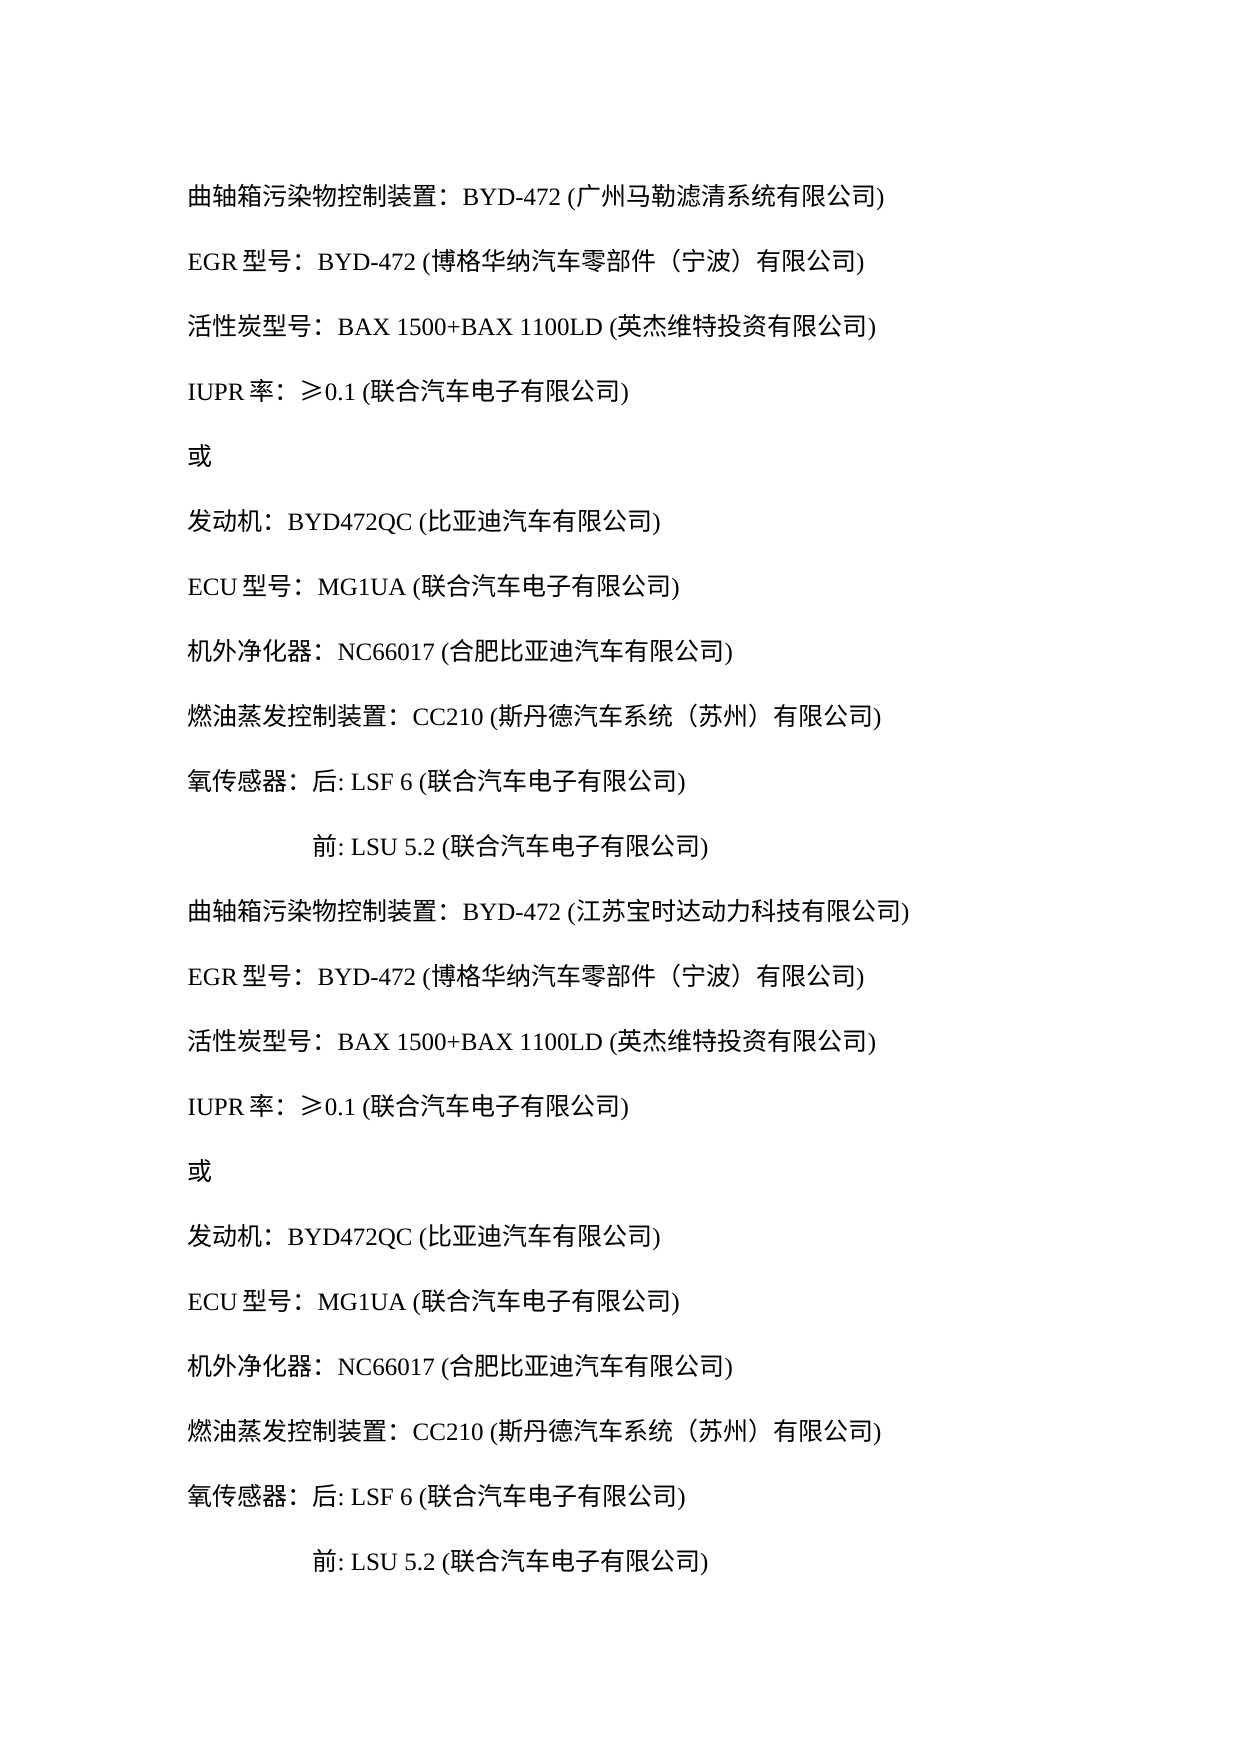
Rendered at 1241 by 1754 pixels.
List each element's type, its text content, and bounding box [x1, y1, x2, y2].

text 或 [187, 1137, 1053, 1202]
text IUPR率：≥0.1 (联合汽车电子有限公司) [187, 1072, 1053, 1137]
text EGR型号：BYD-472 (博格华纳汽车零部件（宁波）有限公司) [187, 227, 1053, 292]
text 燃油蒸发控制装置：CC210 (斯丹德汽车系统（苏州）有限公司) [187, 1397, 1053, 1462]
text EGR型号：BYD-472 (博格华纳汽车零部件（宁波）有限公司) [187, 942, 1053, 1007]
text 机外净化器：NC66017 (合肥比亚迪汽车有限公司) [187, 617, 1053, 682]
text 或 [187, 422, 1053, 487]
text 曲轴箱污染物控制装置：BYD-472 (江苏宝时达动力科技有限公司) [187, 877, 1053, 942]
text 活性炭型号：BAX 1500+BAX 1100LD (英杰维特投资有限公司) [187, 292, 1053, 357]
text 前: LSU 5.2 (联合汽车电子有限公司) [187, 812, 1053, 877]
text 机外净化器：NC66017 (合肥比亚迪汽车有限公司) [187, 1332, 1053, 1397]
text ECU型号：MG1UA (联合汽车电子有限公司) [187, 552, 1053, 617]
text 氧传感器：后: LSF 6 (联合汽车电子有限公司) [187, 747, 1053, 812]
text 发动机：BYD472QC (比亚迪汽车有限公司) [187, 487, 1053, 552]
text 氧传感器：后: LSF 6 (联合汽车电子有限公司) [187, 1462, 1053, 1527]
text 前: LSU 5.2 (联合汽车电子有限公司) [187, 1527, 1053, 1592]
text ECU型号：MG1UA (联合汽车电子有限公司) [187, 1267, 1053, 1332]
text IUPR率：≥0.1 (联合汽车电子有限公司) [187, 357, 1053, 422]
text 曲轴箱污染物控制装置：BYD-472 (广州马勒滤清系统有限公司) [187, 162, 1053, 227]
text 燃油蒸发控制装置：CC210 (斯丹德汽车系统（苏州）有限公司) [187, 682, 1053, 747]
text 发动机：BYD472QC (比亚迪汽车有限公司) [187, 1202, 1053, 1267]
text 活性炭型号：BAX 1500+BAX 1100LD (英杰维特投资有限公司) [187, 1007, 1053, 1072]
